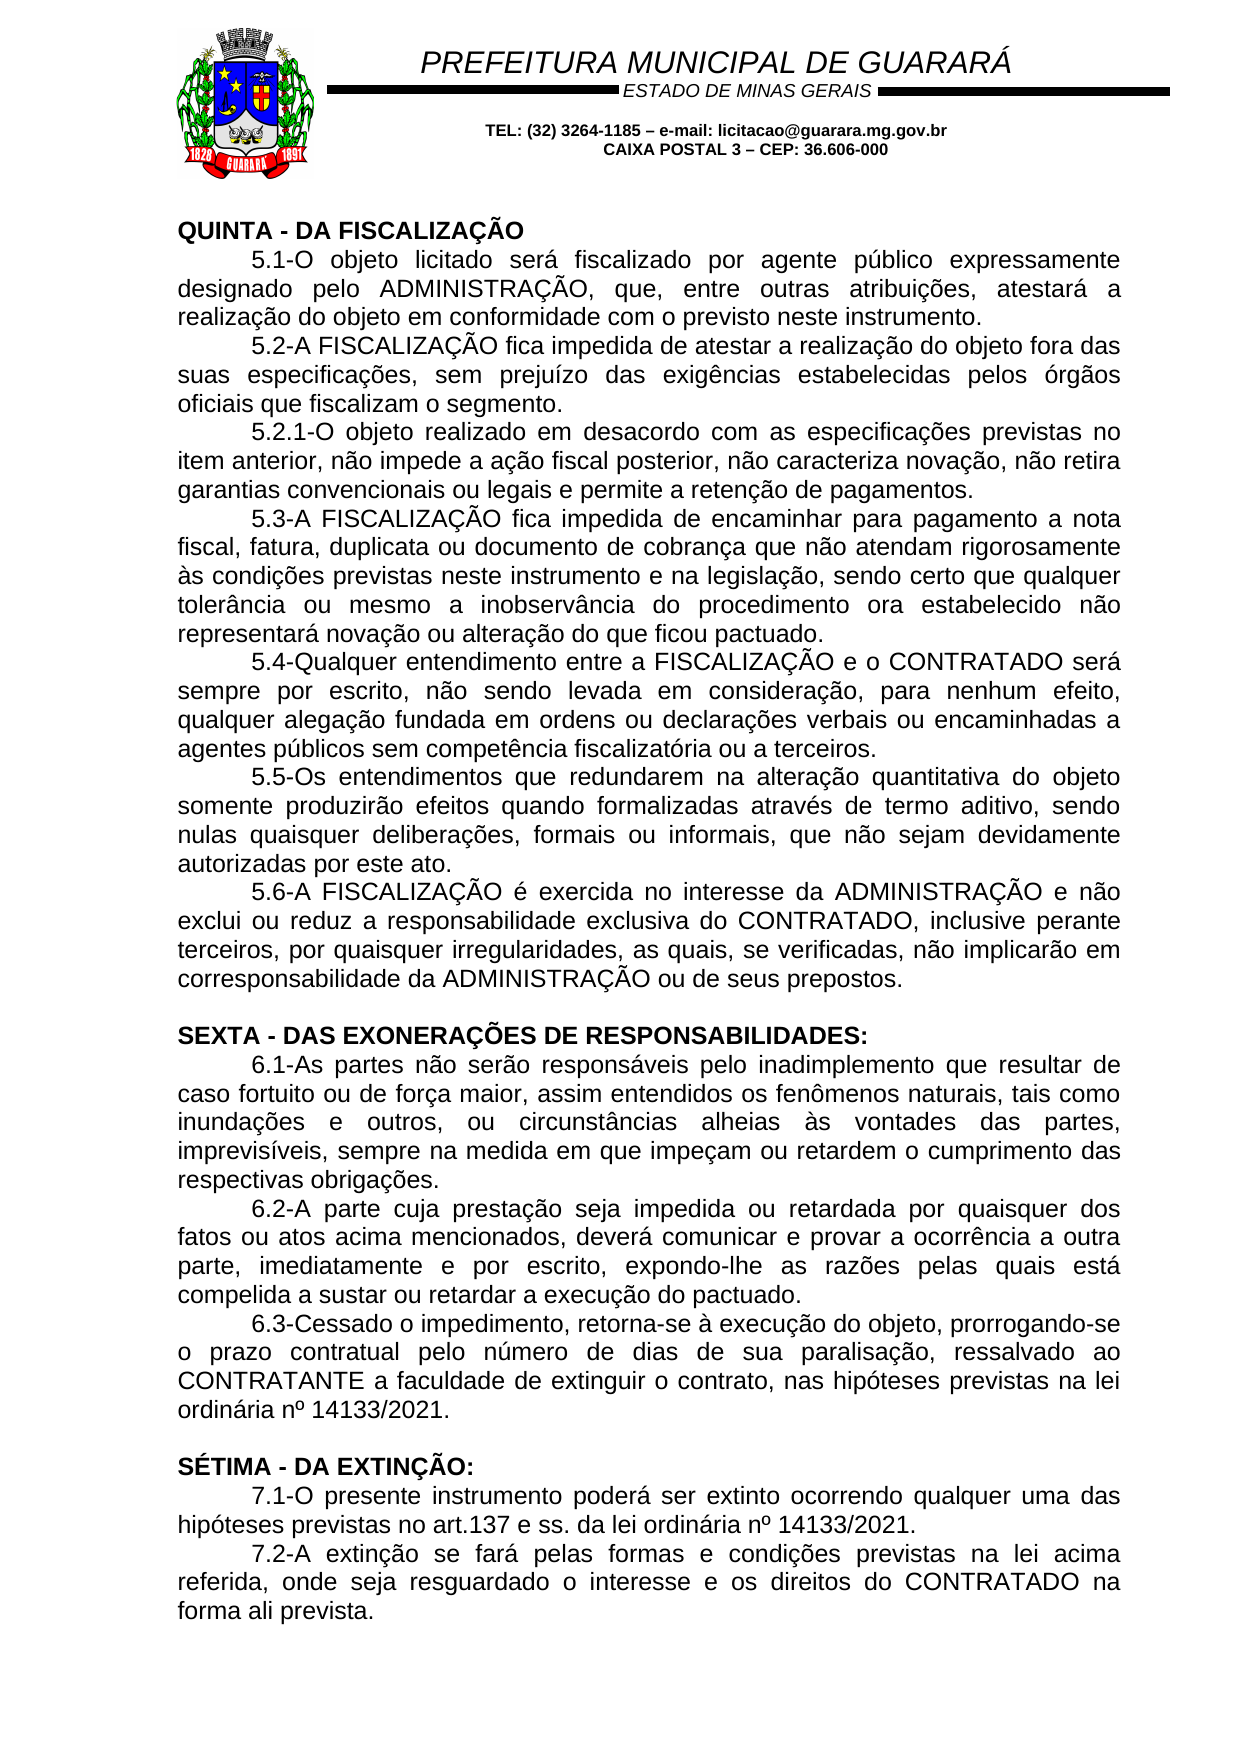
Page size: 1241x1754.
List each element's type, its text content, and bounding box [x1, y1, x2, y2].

picture [176, 28, 314, 179]
text 7.1-O presente instrumento poderá ser extinto ocorrendo qualquer uma das hipóteses previstas no art.137 e ss. da lei ordinária nº 14133/2021. [177, 1481, 1122, 1539]
text 7.2-A extinção se fará pelas formas e condições previstas na lei acima referida, onde seja resguardado o interesse e os direitos do CONTRATADO na forma ali prevista. [177, 1539, 1122, 1625]
text 5.6-A FISCALIZAÇÃO é exercida no interesse da ADMINISTRAÇÃO e não exclui ou reduz a responsabilidade exclusiva do CONTRATADO, inclusive perante terceiros, por quaisquer irregularidades, as quais, se verificadas, não implicarão em corresponsabilidade da ADMINISTRAÇÃO ou de seus prepostos. [177, 877, 1122, 992]
text 6.2-A parte cuja prestação seja impedida ou retardada por quaisquer dos fatos ou atos acima mencionados, deverá comunicar e provar a ocorrência a outra parte, imediatamente e por escrito, expondo-lhe as razões pelas quais está compelida a sustar ou retardar a execução do pactuado. [177, 1194, 1122, 1309]
text SÉTIMA - DA EXTINÇÃO: [177, 1452, 1122, 1481]
text 5.1-O objeto licitado será fiscalizado por agente público expressamente designado pelo ADMINISTRAÇÃO, que, entre outras atribuições, atestará a realização do objeto em conformidade com o previsto neste instrumento. [177, 245, 1122, 331]
text 5.5-Os entendimentos que redundarem na alteração quantitativa do objeto somente produzirão efeitos quando formalizadas através de termo aditivo, sendo nulas quaisquer deliberações, formais ou informais, que não sejam devidamente autorizadas por este ato. [177, 762, 1122, 877]
text 6.3-Cessado o impedimento, retorna-se à execução do objeto, prorrogando-se o prazo contratual pelo número de dias de sua paralisação, ressalvado ao CONTRATANTE a faculdade de extinguir o contrato, nas hipóteses previstas na lei ordinária nº 14133/2021. [177, 1309, 1122, 1424]
text 5.4-Qualquer entendimento entre a FISCALIZAÇÃO e o CONTRATADO será sempre por escrito, não sendo levada em consideração, para nenhum efeito, qualquer alegação fundada em ordens ou declarações verbais ou encaminhadas a agentes públicos sem competência fiscalizatória ou a terceiros. [177, 647, 1122, 762]
text QUINTA - DA FISCALIZAÇÃO [177, 216, 1122, 245]
text 5.3-A FISCALIZAÇÃO fica impedida de encaminhar para pagamento a nota fiscal, fatura, duplicata ou documento de cobrança que não atendam rigorosamente às condições previstas neste instrumento e na legislação, sendo certo que qualquer tolerância ou mesmo a inobservância do procedimento ora estabelecido não representará novação ou alteração do que ficou pactuado. [177, 504, 1122, 647]
text 6.1-As partes não serão responsáveis pelo inadimplemento que resultar de caso fortuito ou de força maior, assim entendidos os fenômenos naturais, tais como inundações e outros, ou circunstâncias alheias às vontades das partes, imprevisíveis, sempre na medida em que impeçam ou retardem o cumprimento das respectivas obrigações. [177, 1050, 1122, 1194]
text 5.2-A FISCALIZAÇÃO fica impedida de atestar a realização do objeto fora das suas especificações, sem prejuízo das exigências estabelecidas pelos órgãos oficiais que fiscalizam o segmento. [177, 331, 1122, 417]
text SEXTA - DAS EXONERAÇÕES DE RESPONSABILIDADES: [177, 1021, 1122, 1050]
text 5.2.1-O objeto realizado em desacordo com as especificações previstas no item anterior, não impede a ação fiscal posterior, não caracteriza novação, não retira garantias convencionais ou legais e permite a retenção de pagamentos. [177, 417, 1122, 504]
